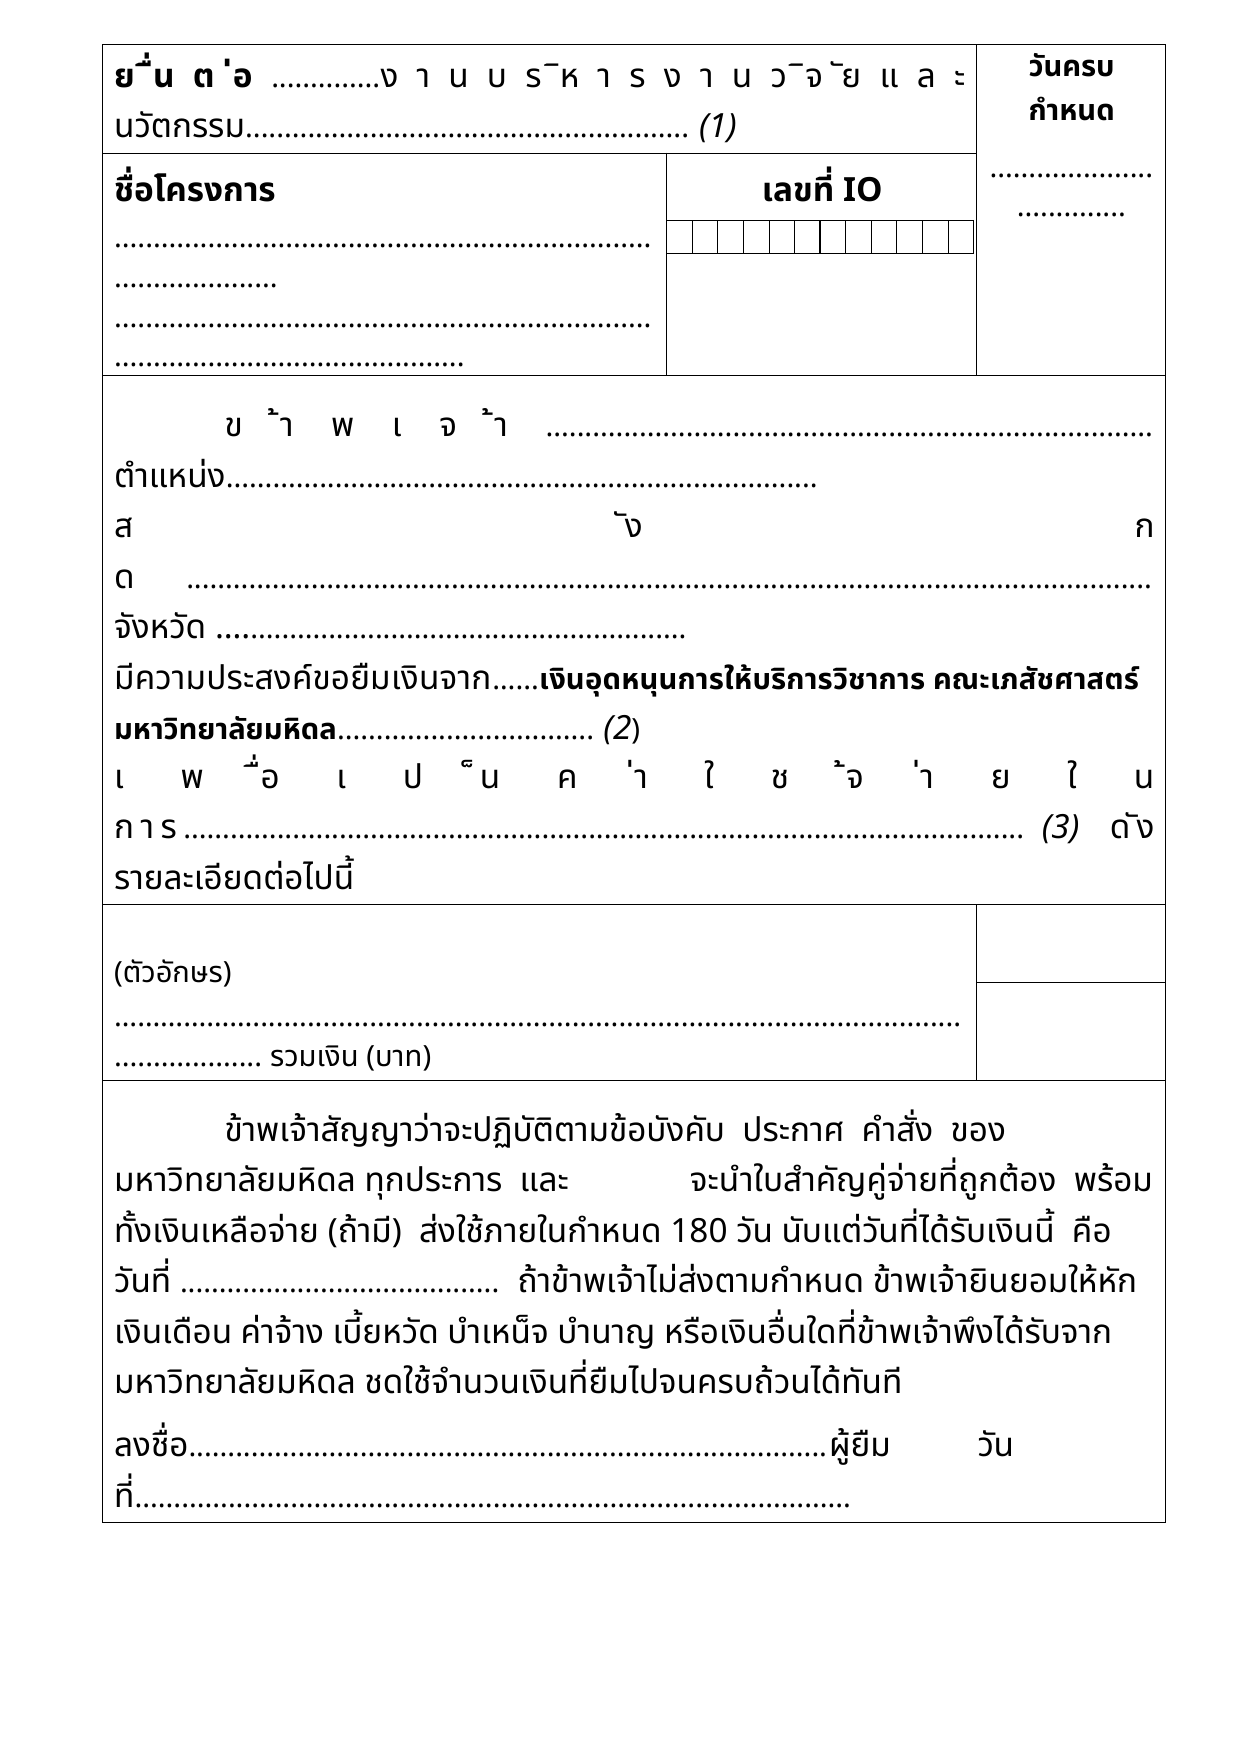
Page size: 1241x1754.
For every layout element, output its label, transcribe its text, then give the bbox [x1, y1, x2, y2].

table_cell [977, 983, 1165, 1080]
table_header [977, 45, 1165, 375]
table_cell เลขที่ IO [667, 154, 976, 375]
table_cell [977, 905, 1165, 982]
table_cell ข้าพเจ้าสัญญาว่าจะปฏิบัติตามข้อบังคับ ประกาศ คำสั่ง ของมหาวิทยาลัยมหิดล ทุกประการ และ จะนำใบสำคัญคู่จ่ายที่ถูกต้อง พร้อมทั้งเงินเหลือจ่าย (ถ้ามี) ส่งใช้ภายในกำหนด 180 วัน นับแต่วันที่ได้รับเงินนี้ คือ วันที่ ......................................... ถ้าข้าพเจ้าไม่ส่งตามกำหนด ข้าพเจ้ายินยอมให้หักเงินเดือน ค่าจ้าง เบี้ยหวัด บำเหน็จ บำนาญ หรือเงินอื่นใดที่ข้าพเจ้าพึงได้รับจากมหาวิทยาลัยมหิดล ชดใช้จำนวนเงินที่ยืมไปจนครบถ้วนได้ทันที ลงชื่อ..................................................................................ผู้ยืม วันที่............................................................................................ [103, 1081, 1165, 1522]
table_cell (ตัวอักษร) ……………….............................................................................................................. รวมเงิน (บาท) [103, 905, 976, 1080]
table_cell ข้าพเจ้า.............................................................................. ตำแหน่ง............................................................................ สังกัด............................................................................................................................ จังหวัด …......................................................... มีความประสงค์ขอยืมเงินจาก…...เงินอุดหนุนการให้บริการวิชาการ คณะเภสัชศาสตร์ มหาวิทยาลัยมหิดล................................. (2) เพื่อเป็นค่าใช้จ่ายในการ........................................................…................................................. (3) ดังรายละเอียดต่อไปนี้ [103, 376, 1165, 904]
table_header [103, 45, 976, 153]
table_cell ชื่อโครงการ .......................................................................................... .................................................................................................................. [103, 154, 666, 375]
